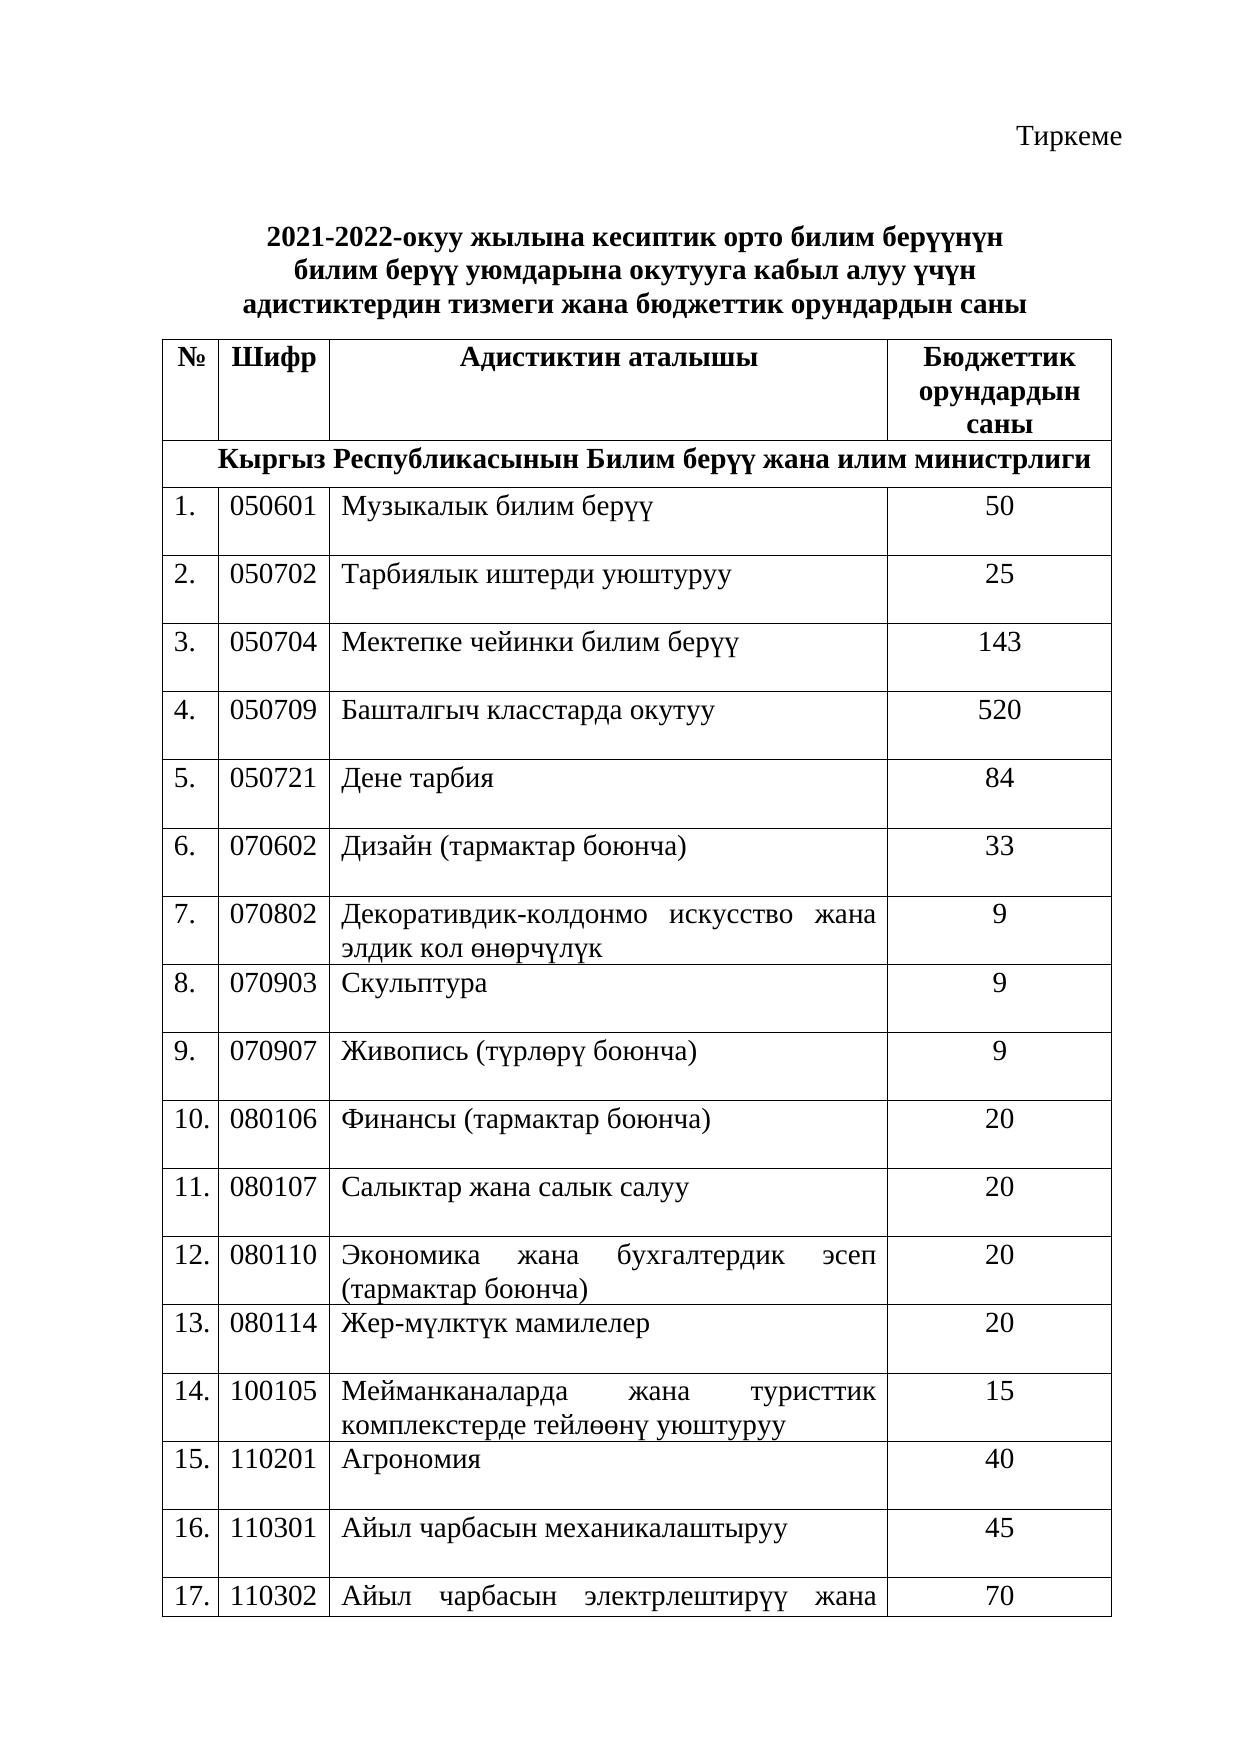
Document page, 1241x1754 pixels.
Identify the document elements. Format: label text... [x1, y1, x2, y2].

table_cell Мектепке чейинки билим берүү [330, 624, 887, 691]
table_cell 050702 [219, 556, 329, 623]
table_cell 33 [888, 829, 1111, 896]
table_cell 050721 [219, 760, 329, 827]
table_header Бюджеттик орундардын саны [888, 340, 1111, 440]
table_cell 070907 [219, 1033, 329, 1100]
table_cell 110302 [219, 1578, 329, 1616]
table_cell [163, 624, 218, 691]
table_cell 9 [888, 897, 1111, 964]
table_cell [163, 965, 218, 1032]
table_cell Скульптура [330, 965, 887, 1032]
table_cell 25 [888, 556, 1111, 623]
table_cell [163, 829, 218, 896]
table_cell 110201 [219, 1442, 329, 1509]
table_cell 20 [888, 1305, 1111, 1372]
table_cell 9 [888, 965, 1111, 1032]
table_cell Салыктар жана салык салуу [330, 1169, 887, 1236]
table_cell 143 [888, 624, 1111, 691]
table_cell [163, 1305, 218, 1372]
table_cell [163, 1442, 218, 1509]
table_cell 080110 [219, 1237, 329, 1304]
table_cell [163, 1033, 218, 1100]
table_cell Мейманканаларда жана туристтик комплекстерде тейлөөнү уюштуруу [330, 1374, 887, 1441]
table_cell 9 [888, 1033, 1111, 1100]
table_cell Тарбиялык иштерди уюштуруу [330, 556, 887, 623]
table_cell 050709 [219, 692, 329, 759]
table_header Адистиктин аталышы [330, 340, 887, 440]
table_cell [163, 488, 218, 555]
table_cell Жер-мүлктүк мамилелер [330, 1305, 887, 1372]
table_cell Кыргыз Республикасынын Билим берүү жана илим министрлиги [163, 441, 1111, 487]
table_cell 050704 [219, 624, 329, 691]
table_cell 45 [888, 1510, 1111, 1577]
table_cell 520 [888, 692, 1111, 759]
subtitle Тиркеме [723, 118, 1122, 152]
table_cell Музыкалык билим берүү [330, 488, 887, 555]
table_cell 070802 [219, 897, 329, 964]
table_cell Дизайн (тармактар боюнча) [330, 829, 887, 896]
table_cell 080106 [219, 1101, 329, 1168]
table_cell [163, 692, 218, 759]
table_cell 40 [888, 1442, 1111, 1509]
table_cell 70 [888, 1578, 1111, 1616]
table_cell [163, 1578, 218, 1616]
table_cell 050601 [219, 488, 329, 555]
table_cell 080107 [219, 1169, 329, 1236]
table_cell 080114 [219, 1305, 329, 1372]
table_cell 84 [888, 760, 1111, 827]
table_cell Живопись (түрлөрү боюнча) [330, 1033, 887, 1100]
table_cell Агрономия [330, 1442, 887, 1509]
table_cell 100105 [219, 1374, 329, 1441]
table_cell [163, 556, 218, 623]
table_cell 50 [888, 488, 1111, 555]
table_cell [330, 1578, 887, 1616]
table_header № [163, 340, 218, 440]
table_cell Экономика жана бухгалтердик эсеп (тармактар боюнча) [330, 1237, 887, 1304]
table_cell 070602 [219, 829, 329, 896]
table_cell 20 [888, 1237, 1111, 1304]
table_cell 15 [888, 1374, 1111, 1441]
table_header Шифр [219, 340, 329, 440]
table_cell Финансы (тармактар боюнча) [330, 1101, 887, 1168]
table_cell Декоративдик-колдонмо искусство жана элдик кол өнөрчүлүк [330, 897, 887, 964]
table_cell [163, 760, 218, 827]
table_cell [163, 1510, 218, 1577]
table_cell 20 [888, 1169, 1111, 1236]
table_cell Башталгыч класстарда окутуу [330, 692, 887, 759]
table_cell 070903 [219, 965, 329, 1032]
table_cell [163, 1101, 218, 1168]
table_cell Дене тарбия [330, 760, 887, 827]
table_cell [163, 897, 218, 964]
table_cell [163, 1169, 218, 1236]
table_cell 20 [888, 1101, 1111, 1168]
text 2021-2022-окуу жылына кесиптик орто билим берүүнүн билим берүү уюмдарына окутууга кабыл алуу үчүн адистиктердин тизмеги жана бюджеттик орундардын саны [236, 219, 1034, 319]
table_cell [163, 1237, 218, 1304]
table_cell 110301 [219, 1510, 329, 1577]
table_cell [163, 1374, 218, 1441]
table_cell Айыл чарбасын механикалаштыруу [330, 1510, 887, 1577]
